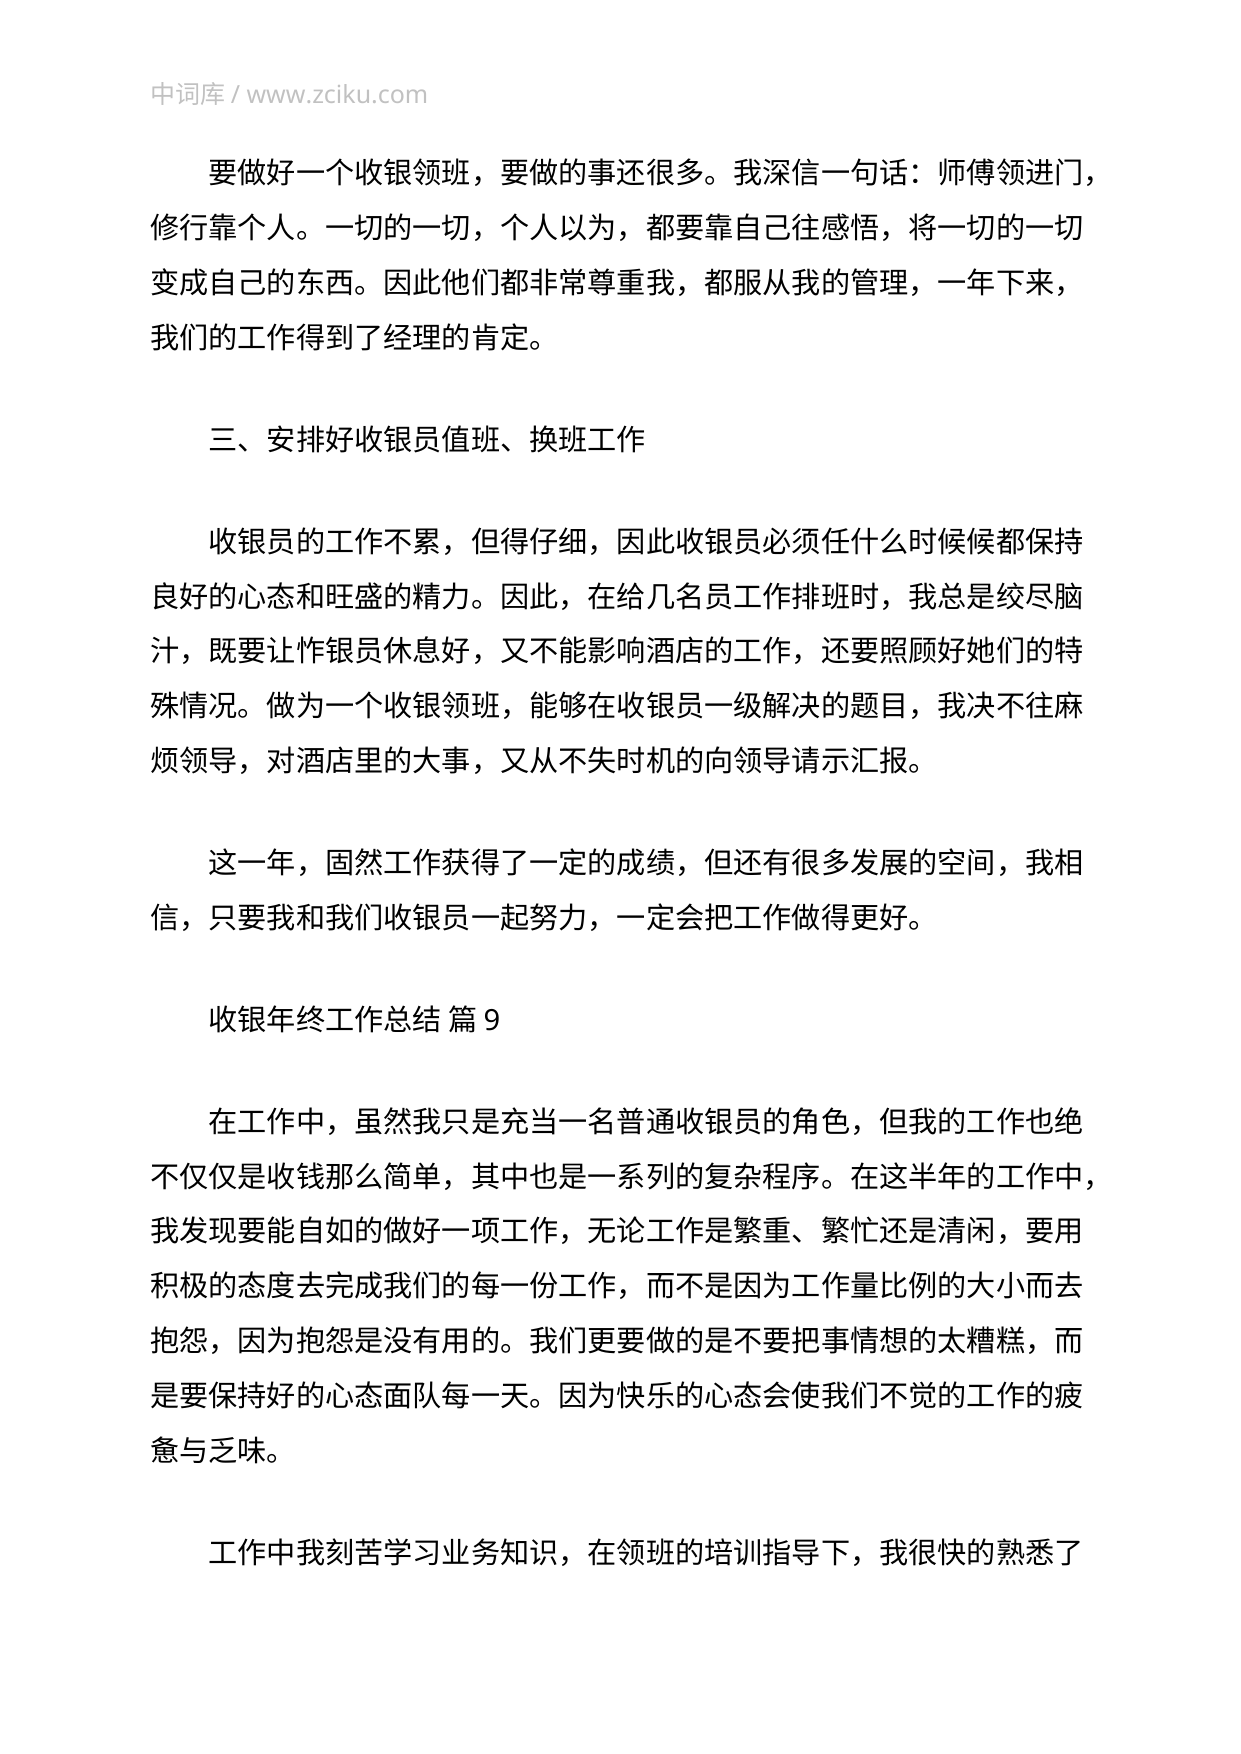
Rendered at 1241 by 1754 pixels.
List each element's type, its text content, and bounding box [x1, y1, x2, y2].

text 收银员的工作不累，但得仔细，因此收银员必须任什么时候候都保持良好的心态和旺盛的精力。因此，在给几名员工作排班时，我总是绞尽脑汁，既要让怍银员休息好，又不能影响酒店的工作，还要照顾好她们的特殊情况。做为一个收银领班，能够在收银员一级解决的题目，我决不往麻烦领导，对酒店里的大事，又从不失时机的向领导请示汇报。 [150, 518, 1090, 780]
text 三、安排好收银员值班、换班工作 [150, 416, 1090, 459]
text 在工作中，虽然我只是充当一名普通收银员的角色，但我的工作也绝不仅仅是收钱那么简单，其中也是一系列的复杂程序。在这半年的工作中，我发现要能自如的做好一项工作，无论工作是繁重、繁忙还是清闲，要用积极的态度去完成我们的每一份工作，而不是因为工作量比例的大小而去抱怨，因为抱怨是没有用的。我们更要做的是不要把事情想的太糟糕，而是要保持好的心态面队每一天。因为快乐的心态会使我们不觉的工作的疲惫与乏味。 [150, 1098, 1090, 1470]
text 收银年终工作总结 篇9 [150, 996, 1090, 1039]
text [150, 1529, 1090, 1572]
text 这一年，固然工作获得了一定的成绩，但还有很多发展的空间，我相信，只要我和我们收银员一起努力，一定会把工作做得更好。 [150, 839, 1090, 937]
text 要做好一个收银领班，要做的事还很多。我深信一句话：师傅领进门，修行靠个人。一切的一切，个人以为，都要靠自己往感悟，将一切的一切变成自己的东西。因此他们都非常尊重我，都服从我的管理，一年下来，我们的工作得到了经理的肯定。 [150, 150, 1090, 357]
